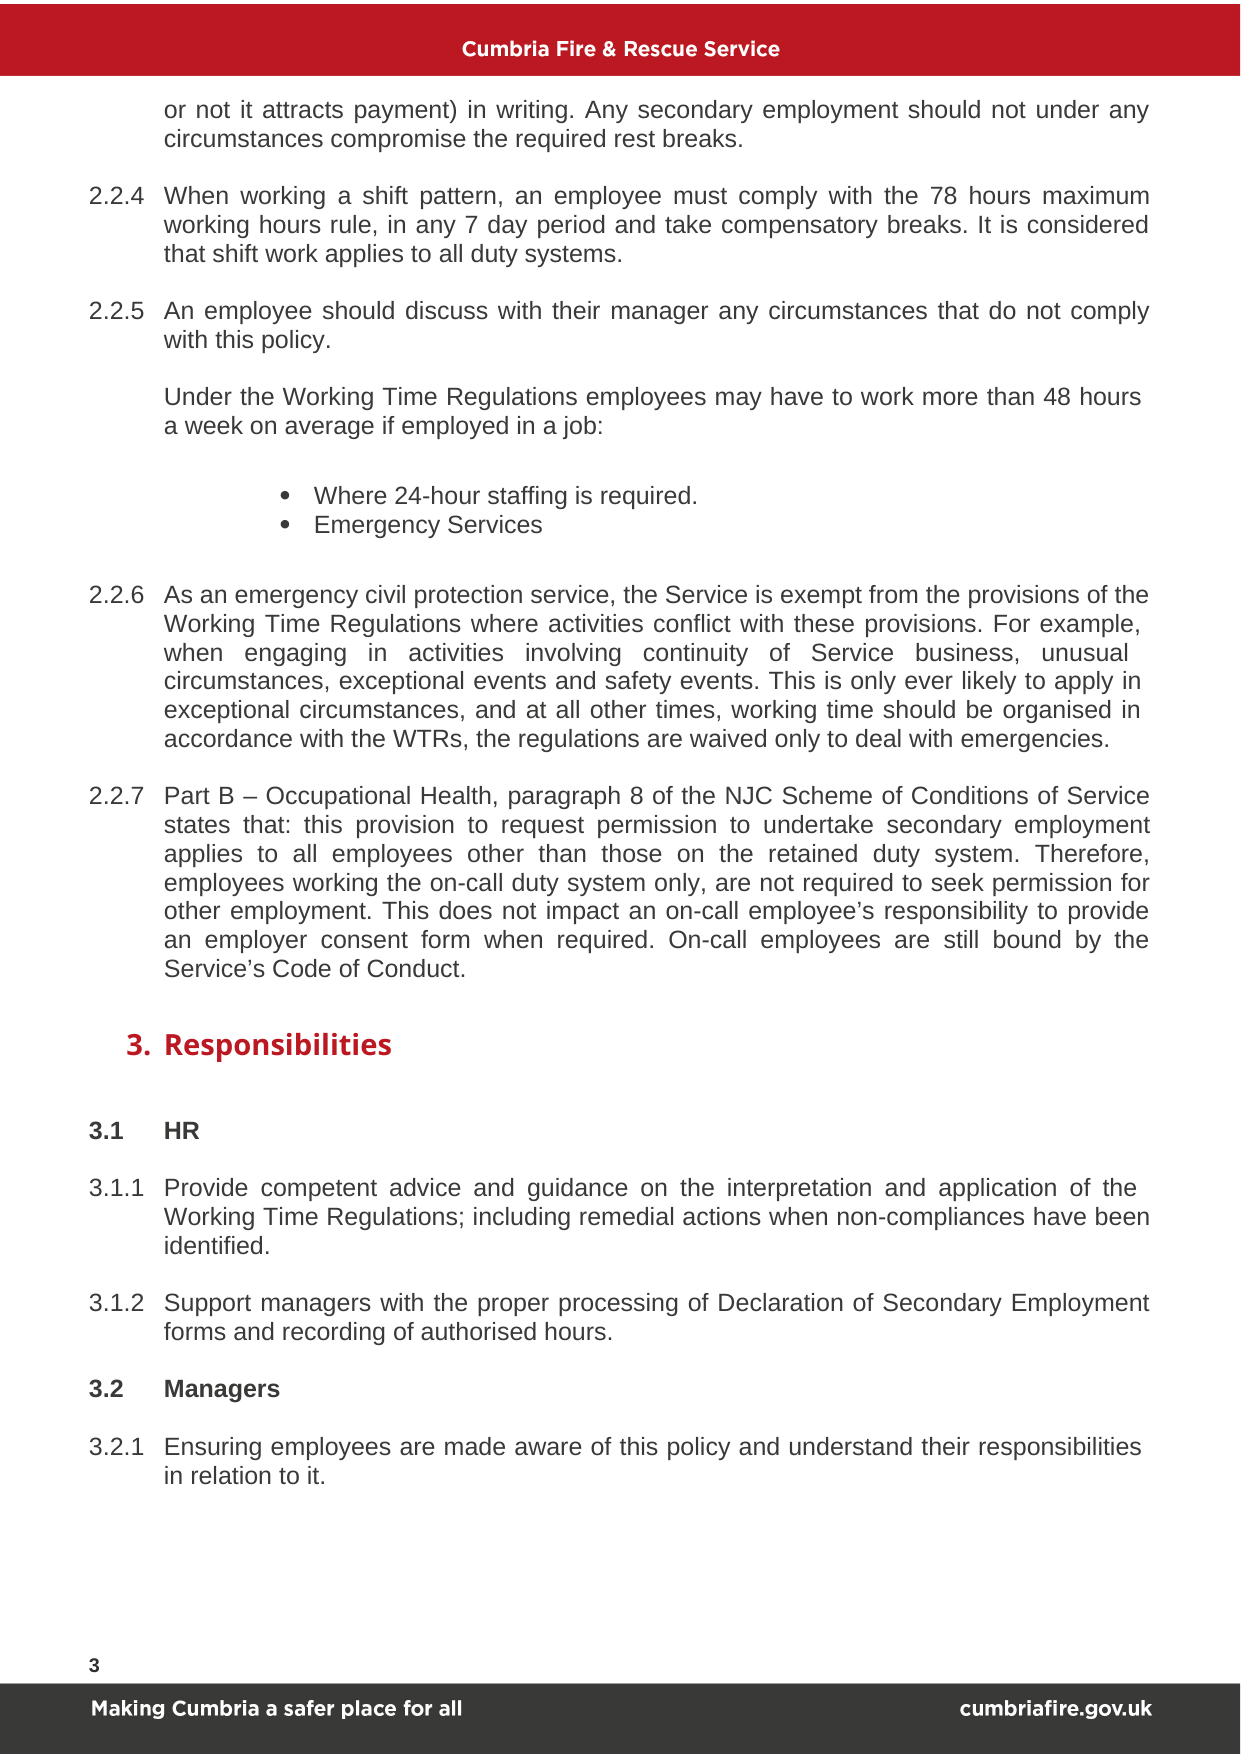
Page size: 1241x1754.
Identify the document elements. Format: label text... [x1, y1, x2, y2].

text 2.2.5 An employee should discuss with their manager any circumstances that do not comply with this policy. [89, 296, 1152, 354]
text 3.1.1 Provide competent advice and guidance on the interpretation and application of the Working Time Regulations; including remedial actions when non-compliances have been identified. [89, 1173, 1152, 1259]
text 2.2.6 As an emergency civil protection service, the Service is exempt from the provisions of the Working Time Regulations where activities conflict with these provisions. For example, when engaging in activities involving continuity of Service business, unusual circumstances, exceptional events and safety events. This is only ever likely to apply in exceptional circumstances, and at all other times, working time should be organised in accordance with the WTRs, the regulations are waived only to deal with emergencies. [89, 580, 1152, 753]
text Under the Working Time Regulations employees may have to work more than 48 hours a week on average if employed in a job: [89, 382, 1152, 440]
picture [0, 1661, 1241, 1754]
picture [0, 4, 1241, 76]
text 3.2.1 Ensuring employees are made aware of this policy and understand their responsibilities in relation to it. [89, 1432, 1152, 1489]
text 2.2.7 Part B – Occupational Health, paragraph 8 of the NJC Scheme of Conditions of Service states that: this provision to request permission to undertake secondary employment applies to all employees other than those on the retained duty system. Therefore, employees working the on-call duty system only, are not required to seek permission for other employment. This does not impact an on-call employee’s responsibility to provide an employer consent form when required. On-call employees are still bound by the Service’s Code of Conduct. [89, 781, 1152, 983]
text 3.2 Managers [89, 1374, 1152, 1403]
text 3.1 HR [89, 1116, 1152, 1144]
subtitle Responsibilities [126, 1024, 1152, 1063]
text 2.2.4 When working a shift pattern, an employee must comply with the 78 hours maximum working hours rule, in any 7 day period and take compensatory breaks. It is considered that shift work applies to all duty systems. [89, 181, 1152, 267]
list Emergency Services [164, 510, 1152, 539]
text 3.1.2 Support managers with the proper processing of Declaration of Secondary Employment forms and recording of authorised hours. [89, 1288, 1152, 1346]
list Where 24-hour staffing is required. [164, 481, 1152, 510]
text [89, 95, 1152, 152]
